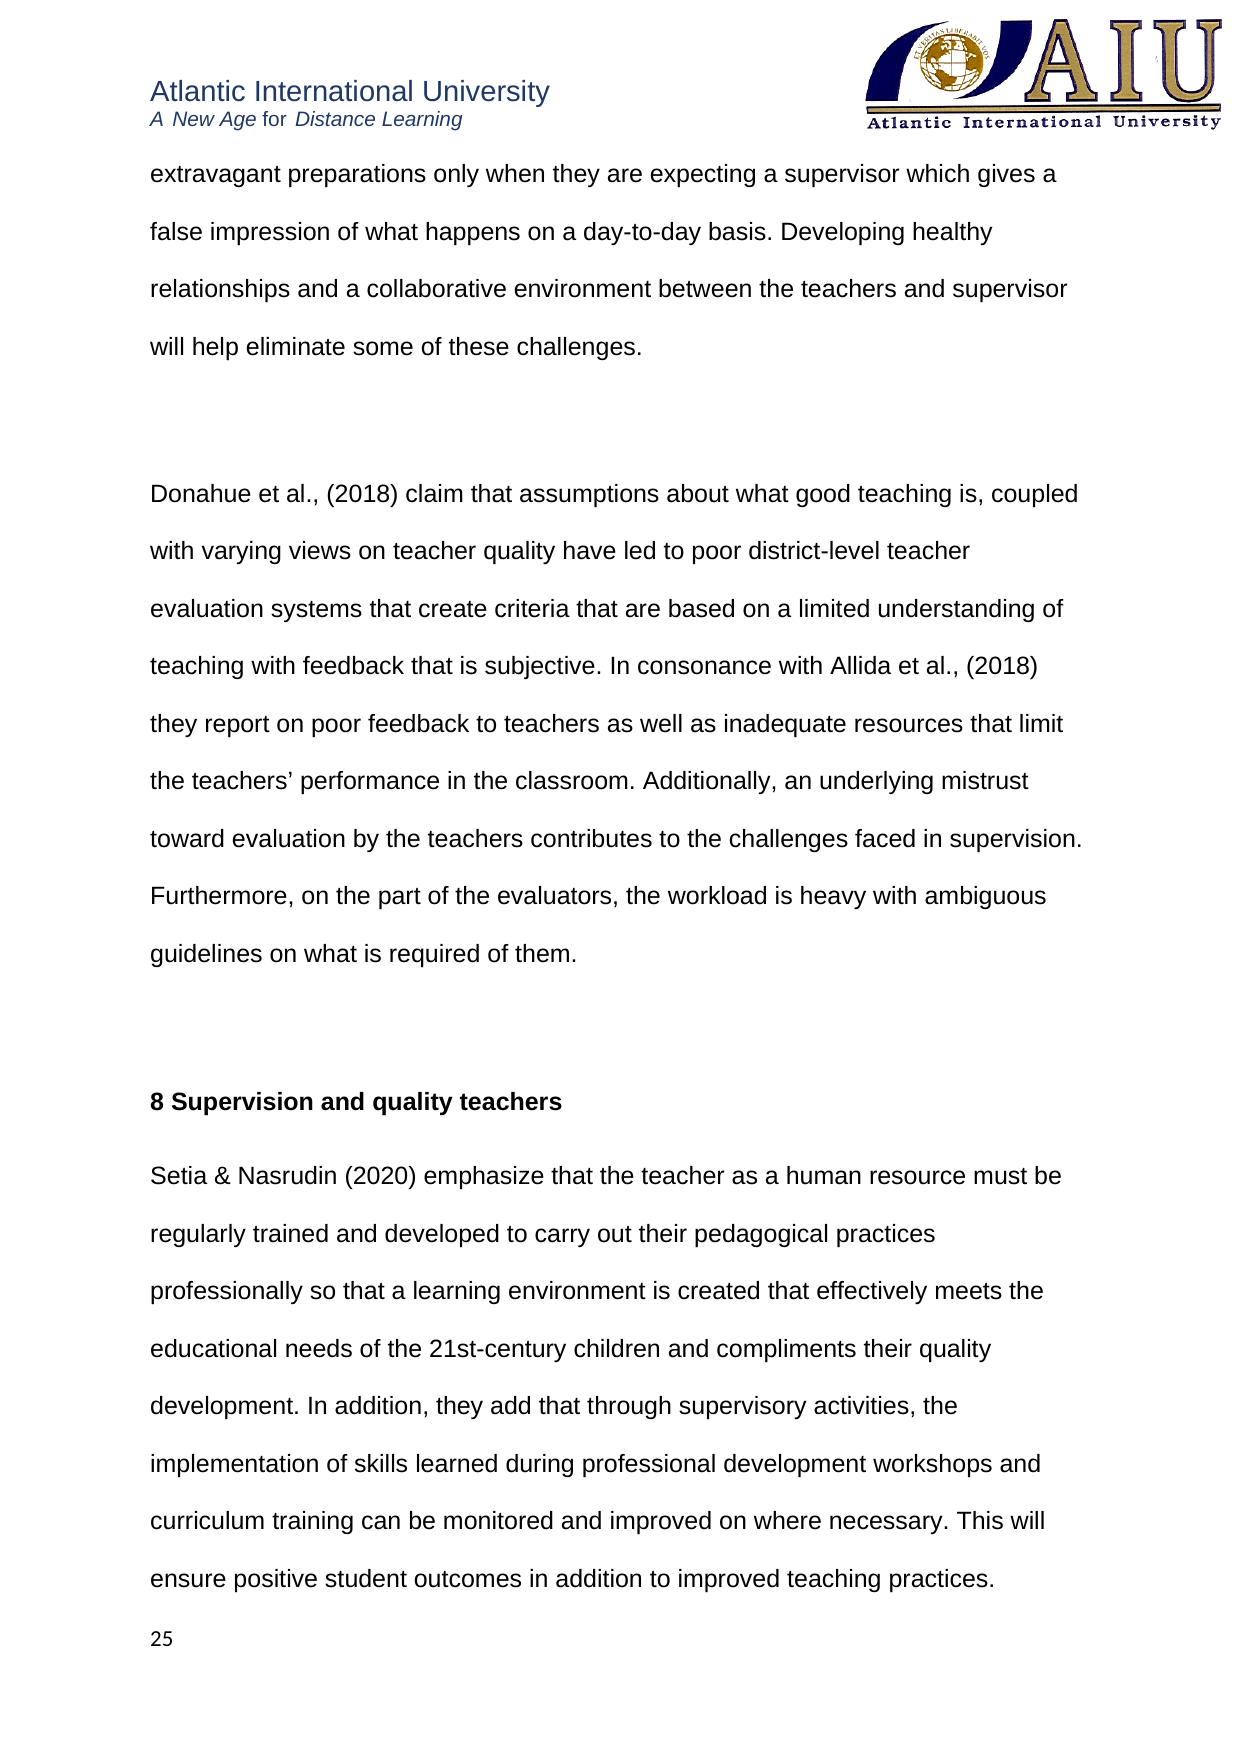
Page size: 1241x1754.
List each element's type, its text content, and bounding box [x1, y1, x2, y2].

text Donahue et al., (2018) claim that assumptions about what good teaching is, coupled with varying views on teacher quality have led to poor district-level teacher evaluation systems that create criteria that are based on a limited understanding of teaching with feedback that is subjective. In consonance with Allida et al., (2018) they report on poor feedback to teachers as well as inadequate resources that limit the teachers’ performance in the classroom. Additionally, an underlying mistrust toward evaluation by the teachers contributes to the challenges faced in supervision. Furthermore, on the part of the evaluators, the workload is heavy with ambiguous guidelines on what is required of them. [150, 479, 1090, 967]
text 8 Supervision and quality teachers [150, 1087, 1090, 1116]
text Setia & Nasrudin (2020) emphasize that the teacher as a human resource must be regularly trained and developed to carry out their pedagogical practices professionally so that a learning environment is created that effectively meets the educational needs of the 21st-century children and compliments their quality development. In addition, they add that through supervisory activities, the implementation of skills learned during professional development workshops and curriculum training can be monitored and improved on where necessary. This will ensure positive student outcomes in addition to improved teaching practices. [150, 1161, 1090, 1592]
picture [862, 17, 1225, 133]
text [150, 159, 1090, 361]
